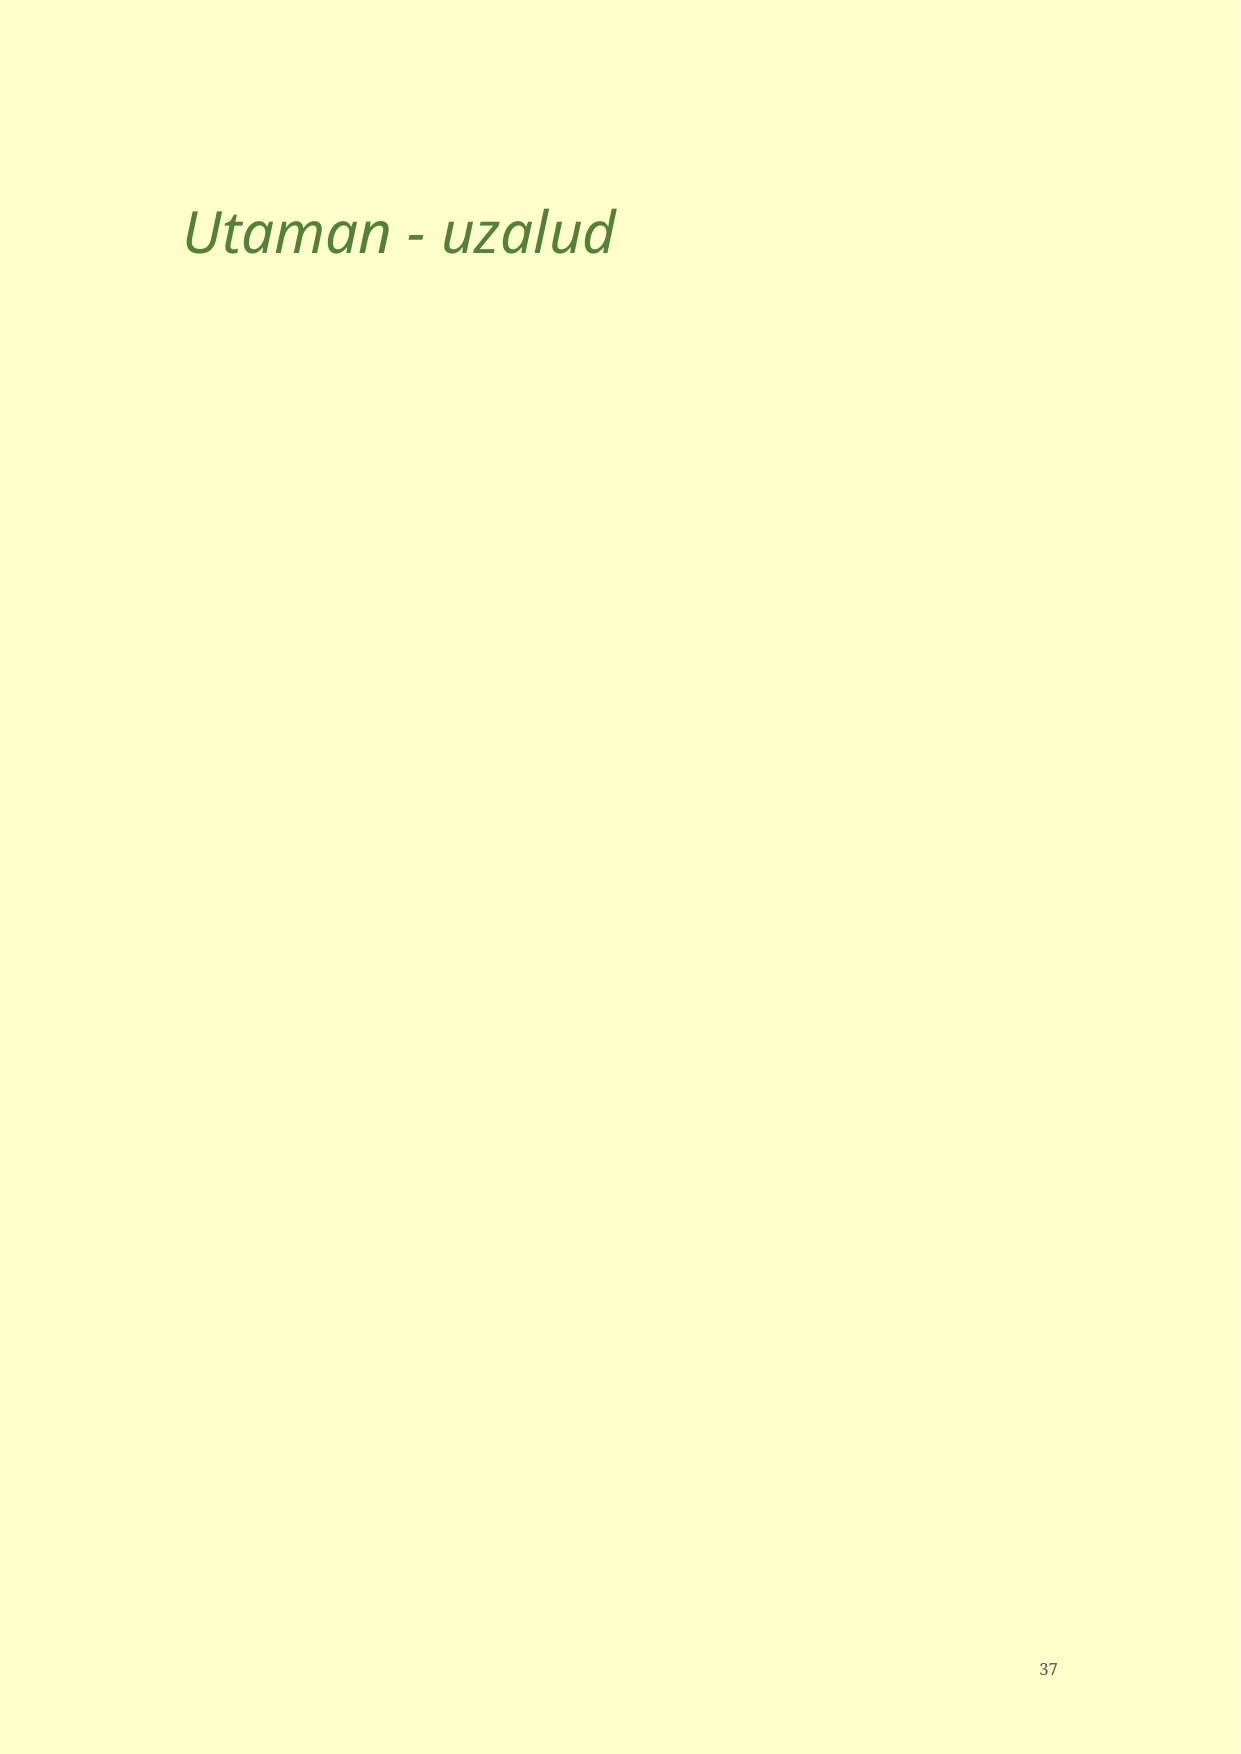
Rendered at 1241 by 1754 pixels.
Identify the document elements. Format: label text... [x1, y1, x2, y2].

text Utaman - uzalud [182, 191, 1058, 271]
